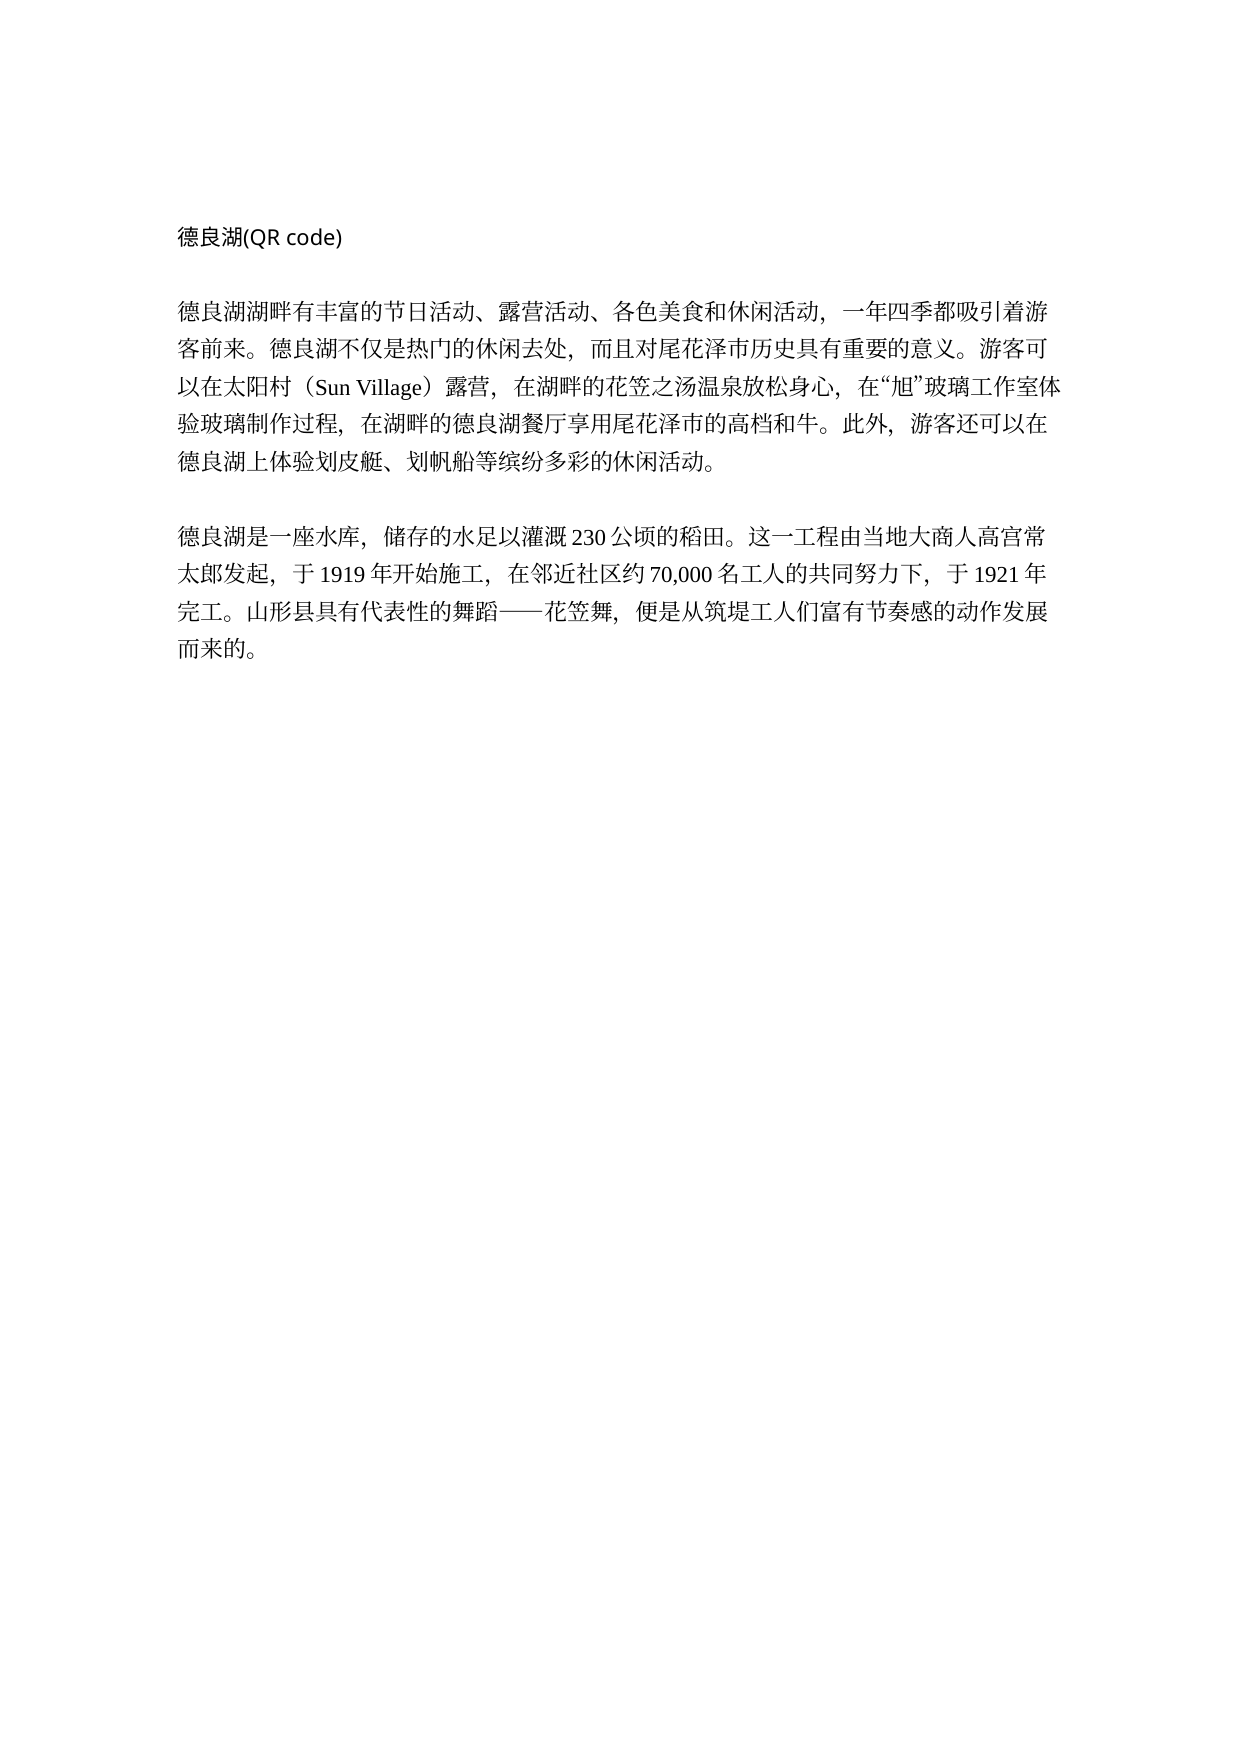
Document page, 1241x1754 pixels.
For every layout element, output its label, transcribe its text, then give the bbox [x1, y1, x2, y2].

text 德良湖是一座水库，储存的水足以灌溉230公顷的稻田。这一工程由当地大商人高宫常太郎发起，于1919年开始施工，在邻近社区约70,000名工人的共同努力下，于1921年完工。山形县具有代表性的舞蹈——花笠舞，便是从筑堤工人们富有节奏感的动作发展而来的。 [177, 517, 1063, 667]
text 德良湖(QR code) [177, 217, 1063, 254]
text 德良湖湖畔有丰富的节日活动、露营活动、各色美食和休闲活动，一年四季都吸引着游客前来。德良湖不仅是热门的休闲去处，而且对尾花泽市历史具有重要的意义。游客可以在太阳村（Sun Village）露营，在湖畔的花笠之汤温泉放松身心，在“旭”玻璃工作室体验玻璃制作过程，在湖畔的德良湖餐厅享用尾花泽市的高档和牛。此外，游客还可以在德良湖上体验划皮艇、划帆船等缤纷多彩的休闲活动。 [177, 292, 1063, 479]
